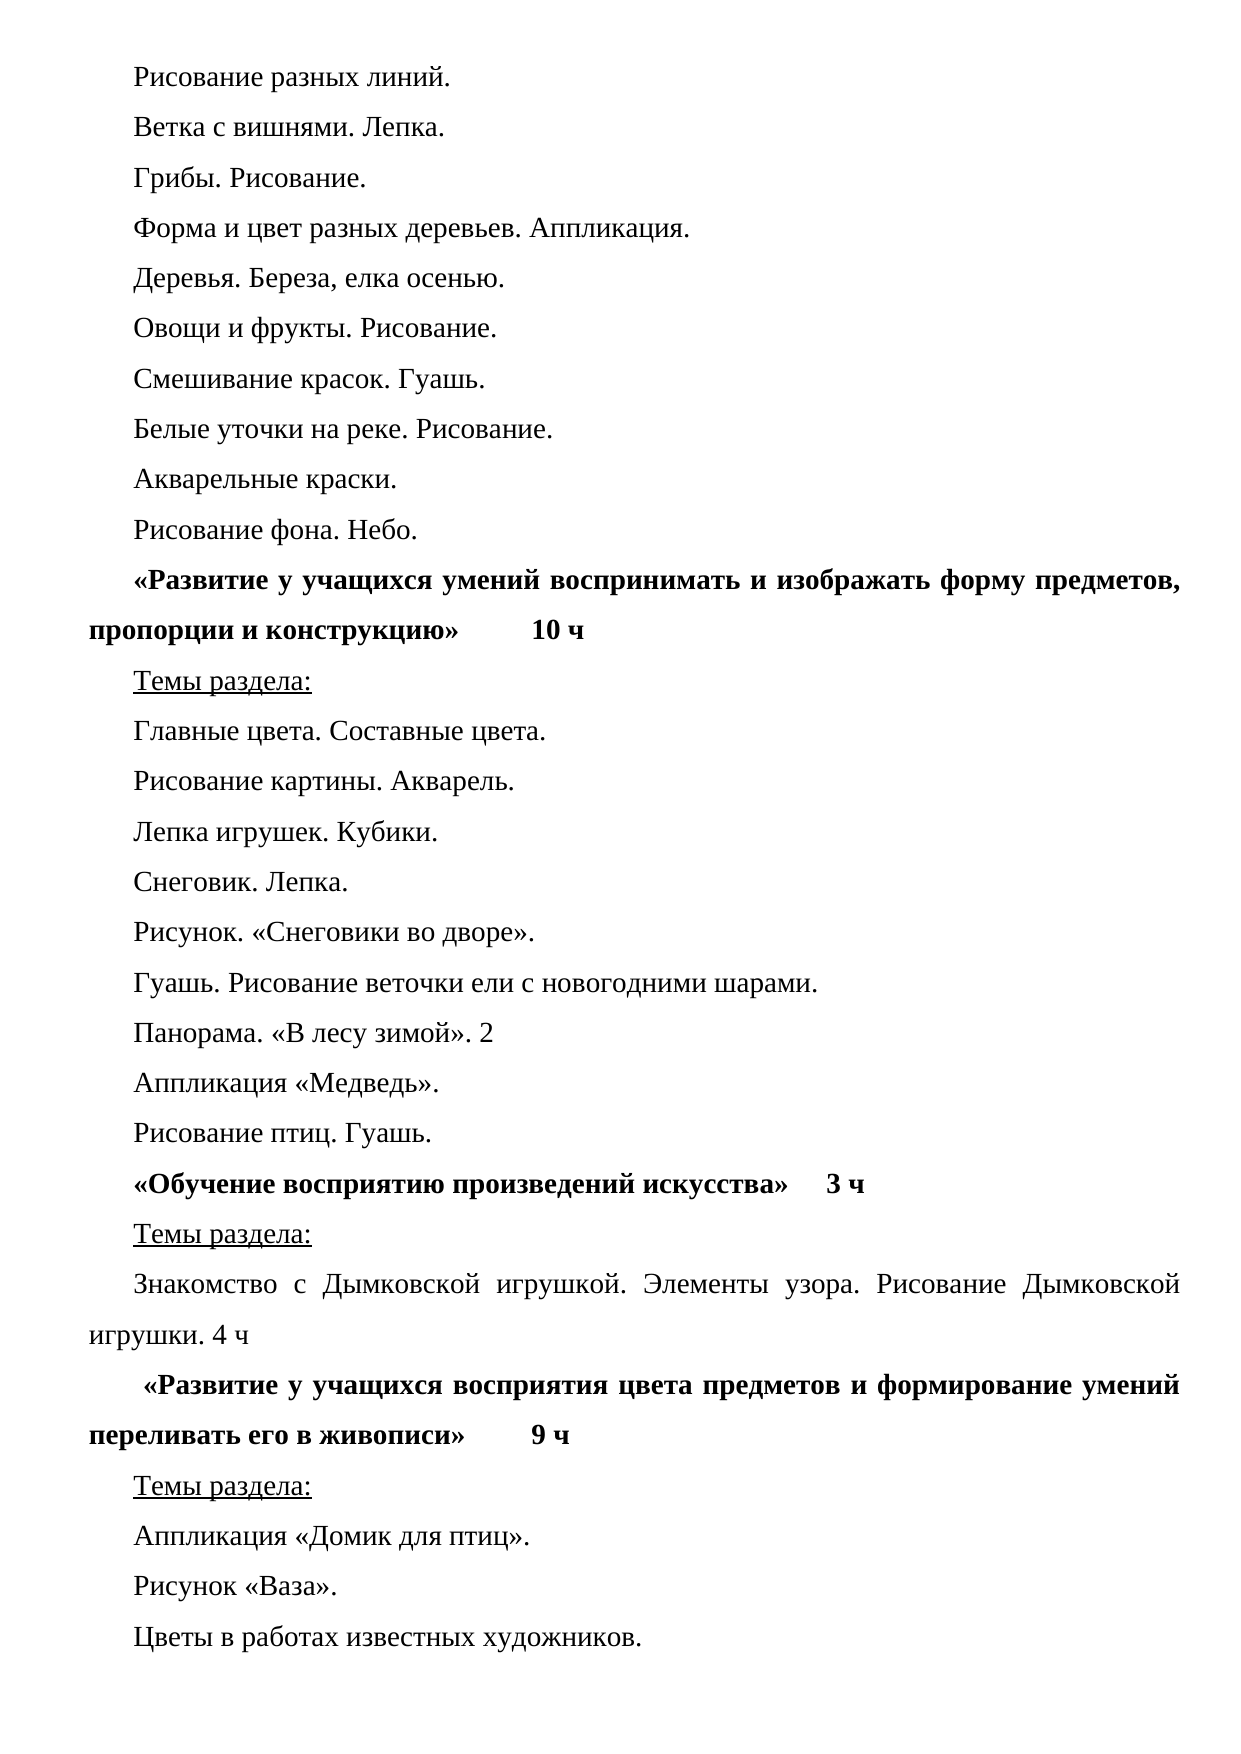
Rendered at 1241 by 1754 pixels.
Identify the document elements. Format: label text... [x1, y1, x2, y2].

text Рисование разных линий. [89, 59, 1181, 93]
text Лепка игрушек. Кубики. [89, 814, 1181, 847]
text Смешивание красок. Гуашь. [89, 361, 1181, 394]
text Рисунок «Ваза». [89, 1568, 1181, 1602]
text «Обучение восприятию произведений искусства» 3 ч [89, 1166, 1181, 1199]
text Рисунок. «Снеговики во дворе». [89, 914, 1181, 948]
text Грибы. Рисование. [89, 160, 1181, 193]
text «Развитие у учащихся умений воспринимать и изображать форму предметов, пропорции и конструкцию» 10 ч [89, 562, 1181, 646]
text Снеговик. Лепка. [89, 864, 1181, 898]
text Аппликация «Медведь». [89, 1065, 1181, 1099]
text Деревья. Береза, елка осенью. [89, 260, 1181, 294]
text Рисование картины. Акварель. [89, 763, 1181, 797]
text Цветы в работах известных художников. [89, 1619, 1181, 1652]
text «Развитие у учащихся восприятия цвета предметов и формирование умений переливать его в живописи» 9 ч [89, 1367, 1181, 1451]
text Аппликация «Домик для птиц». [89, 1518, 1181, 1552]
text Форма и цвет разных деревьев. Аппликация. [89, 210, 1181, 243]
text Рисование фона. Небо. [89, 512, 1181, 545]
text Акварельные краски. [89, 462, 1181, 495]
text Главные цвета. Составные цвета. [89, 713, 1181, 747]
text Белые уточки на реке. Рисование. [89, 411, 1181, 445]
text Знакомство с Дымковской игрушкой. Элементы узора. Рисование Дымковской игрушки. 4 ч [89, 1267, 1181, 1350]
text Панорама. «В лесу зимой». 2 [89, 1015, 1181, 1048]
text Темы раздела: [89, 1216, 1181, 1250]
text Темы раздела: [89, 1468, 1181, 1501]
text Темы раздела: [89, 663, 1181, 696]
text Ветка с вишнями. Лепка. [89, 109, 1181, 143]
text Гуашь. Рисование веточки ели с новогодними шарами. [89, 965, 1181, 998]
text Овощи и фрукты. Рисование. [89, 311, 1181, 344]
text Рисование птиц. Гуашь. [89, 1116, 1181, 1149]
